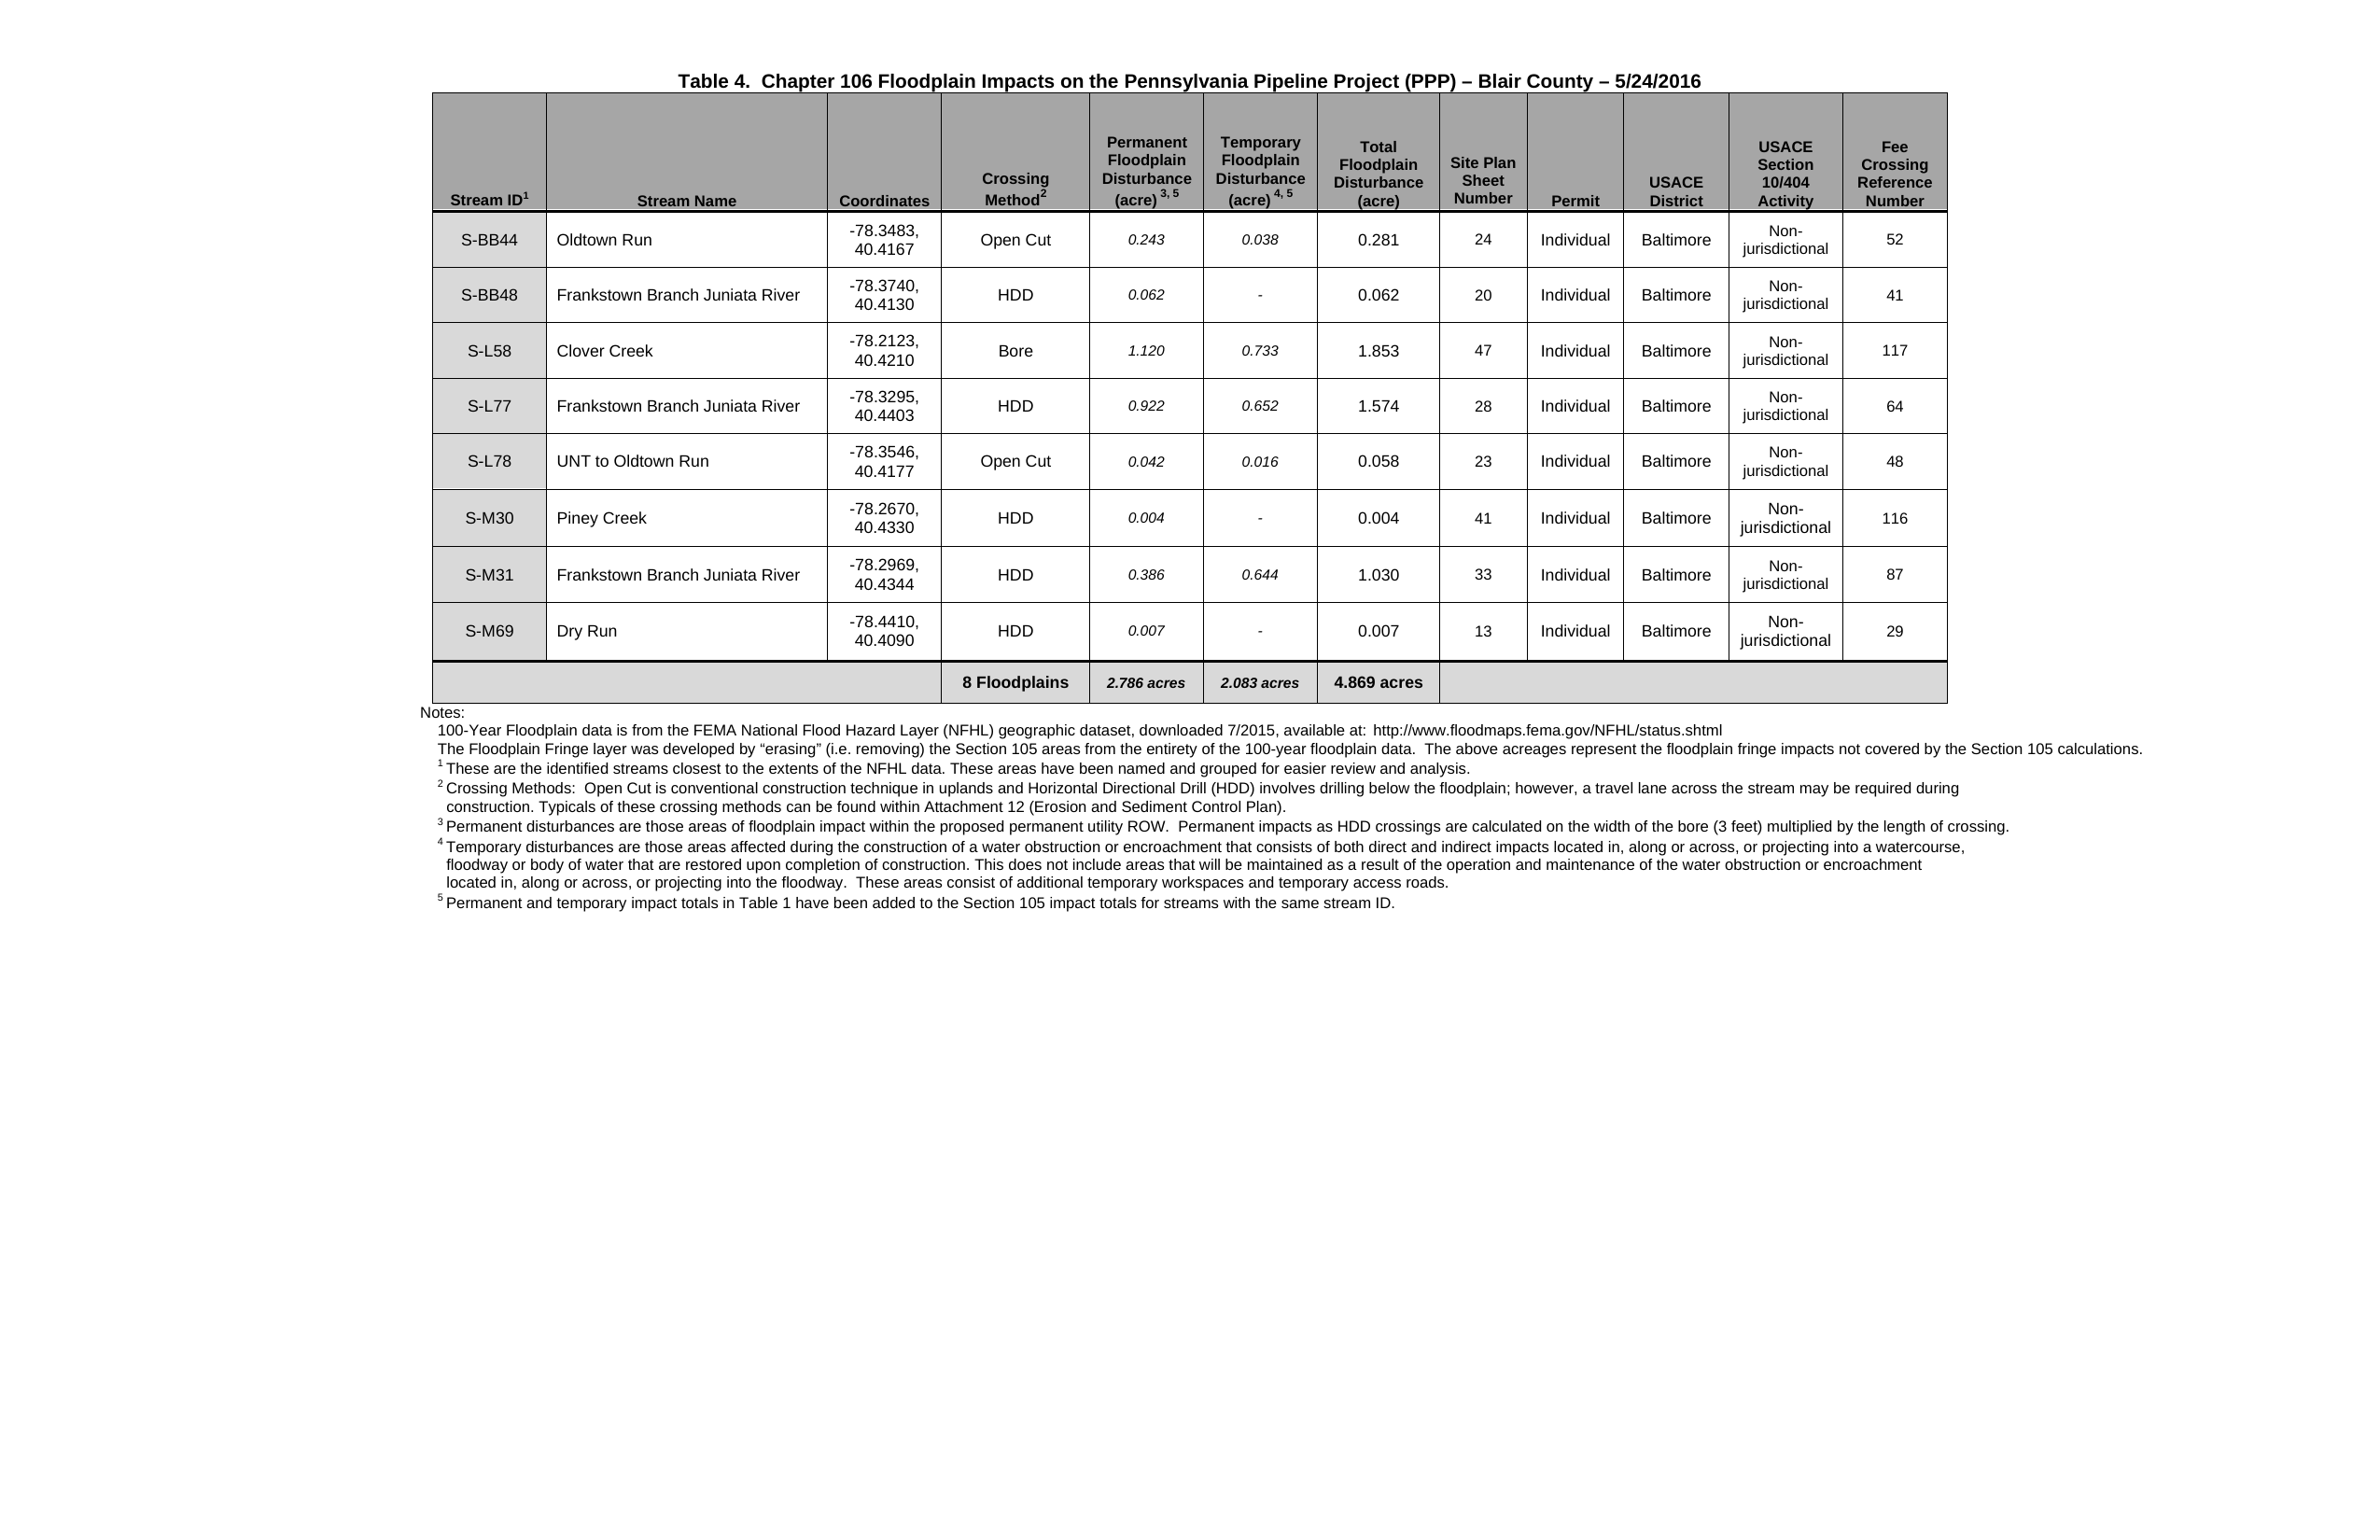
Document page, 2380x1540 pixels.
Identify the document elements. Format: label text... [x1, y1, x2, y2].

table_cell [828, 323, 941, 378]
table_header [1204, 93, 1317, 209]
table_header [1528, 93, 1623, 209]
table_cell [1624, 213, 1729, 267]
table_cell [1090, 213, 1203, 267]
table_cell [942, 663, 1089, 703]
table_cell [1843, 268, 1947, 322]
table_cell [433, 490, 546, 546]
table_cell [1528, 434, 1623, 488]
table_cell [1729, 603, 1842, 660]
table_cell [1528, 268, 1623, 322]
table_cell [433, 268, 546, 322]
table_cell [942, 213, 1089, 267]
text 100-Year Floodplain data is from the FEMA National Flood Hazard Layer (NFHL) geographic dataset, downloaded 7/2015, available at: http://www.floodmaps.fema.gov/NFHL/status.shtml [428, 721, 2310, 739]
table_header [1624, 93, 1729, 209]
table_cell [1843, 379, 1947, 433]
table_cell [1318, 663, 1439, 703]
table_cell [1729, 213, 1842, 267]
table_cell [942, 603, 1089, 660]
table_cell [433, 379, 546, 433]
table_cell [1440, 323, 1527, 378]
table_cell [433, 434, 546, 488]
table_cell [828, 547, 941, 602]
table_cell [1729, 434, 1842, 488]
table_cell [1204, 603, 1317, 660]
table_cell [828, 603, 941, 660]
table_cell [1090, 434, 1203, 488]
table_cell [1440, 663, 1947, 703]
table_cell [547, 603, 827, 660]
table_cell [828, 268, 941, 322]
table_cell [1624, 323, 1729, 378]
text 5 Permanent and temporary impact totals in Table 1 have been added to the Section 105 impact totals for streams with the same stream ID. [438, 891, 2310, 912]
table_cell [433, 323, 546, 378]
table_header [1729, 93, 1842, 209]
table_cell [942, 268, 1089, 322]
text Notes: [420, 704, 2310, 721]
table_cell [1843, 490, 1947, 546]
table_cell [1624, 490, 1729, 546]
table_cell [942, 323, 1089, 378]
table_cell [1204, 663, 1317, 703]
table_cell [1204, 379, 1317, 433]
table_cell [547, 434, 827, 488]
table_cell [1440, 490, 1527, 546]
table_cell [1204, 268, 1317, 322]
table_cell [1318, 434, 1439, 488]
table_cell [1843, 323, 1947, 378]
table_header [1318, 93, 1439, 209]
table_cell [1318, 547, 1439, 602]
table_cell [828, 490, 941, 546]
text 1 These are the identified streams closest to the extents of the NFHL data. These areas have been named and grouped for easier review and analysis. [438, 758, 2310, 777]
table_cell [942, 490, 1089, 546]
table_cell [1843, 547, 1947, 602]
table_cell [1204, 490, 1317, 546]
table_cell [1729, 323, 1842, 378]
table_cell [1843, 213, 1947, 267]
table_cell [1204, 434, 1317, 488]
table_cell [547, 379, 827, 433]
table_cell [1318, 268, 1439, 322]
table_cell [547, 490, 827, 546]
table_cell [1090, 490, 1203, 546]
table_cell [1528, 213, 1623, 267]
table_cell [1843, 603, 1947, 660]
text The Floodplain Fringe layer was developed by “erasing” (i.e. removing) the Section 105 areas from the entirety of the 100-year floodplain data. The above acreages represent the floodplain fringe impacts not covered by the Section 105 calculations. [428, 739, 2310, 758]
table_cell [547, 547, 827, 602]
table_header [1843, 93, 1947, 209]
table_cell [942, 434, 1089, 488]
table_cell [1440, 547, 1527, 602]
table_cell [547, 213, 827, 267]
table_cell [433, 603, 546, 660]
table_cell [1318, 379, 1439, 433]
text 3 Permanent disturbances are those areas of floodplain impact within the proposed permanent utility ROW. Permanent impacts as HDD crossings are calculated on the width of the bore (3 feet) multiplied by the length of crossing. [438, 816, 2108, 836]
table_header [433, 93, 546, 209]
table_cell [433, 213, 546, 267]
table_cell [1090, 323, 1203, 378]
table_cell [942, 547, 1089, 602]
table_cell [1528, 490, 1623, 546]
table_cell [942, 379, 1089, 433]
text 2 Crossing Methods: Open Cut is conventional construction technique in uplands and Horizontal Directional Drill (HDD) involves drilling below the floodplain; however, a travel lane across the stream may be required during construction. Typicals of these crossing methods can be found within Attachment 12 (Erosion and Sediment Control Plan). [438, 777, 1968, 816]
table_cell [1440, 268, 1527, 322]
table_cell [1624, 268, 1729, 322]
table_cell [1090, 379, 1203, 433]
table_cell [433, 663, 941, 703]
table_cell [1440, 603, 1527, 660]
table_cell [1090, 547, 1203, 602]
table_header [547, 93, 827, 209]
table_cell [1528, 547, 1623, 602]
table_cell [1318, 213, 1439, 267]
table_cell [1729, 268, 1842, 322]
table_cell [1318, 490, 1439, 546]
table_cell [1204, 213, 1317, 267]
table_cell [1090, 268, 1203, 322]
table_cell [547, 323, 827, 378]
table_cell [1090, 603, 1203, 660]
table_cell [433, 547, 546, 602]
text 4 Temporary disturbances are those areas affected during the construction of a water obstruction or encroachment that consists of both direct and indirect impacts located in, along or across, or projecting into a watercourse, floodway or body of water that are restored upon completion of construction. This does not include areas that will be maintained as a result of the operation and maintenance of the water obstruction or encroachment located in, along or across, or projecting into the floodway. These areas consist of additional temporary workspaces and temporary access roads. [438, 836, 1968, 891]
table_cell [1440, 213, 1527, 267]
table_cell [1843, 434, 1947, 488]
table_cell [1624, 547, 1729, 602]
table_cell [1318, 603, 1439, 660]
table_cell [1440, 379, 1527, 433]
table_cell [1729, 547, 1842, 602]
text Table 4. Chapter 106 Floodplain Impacts on the Pennsylvania Pipeline Project (PPP) – Blair County – 5/24/2016 [70, 70, 2310, 92]
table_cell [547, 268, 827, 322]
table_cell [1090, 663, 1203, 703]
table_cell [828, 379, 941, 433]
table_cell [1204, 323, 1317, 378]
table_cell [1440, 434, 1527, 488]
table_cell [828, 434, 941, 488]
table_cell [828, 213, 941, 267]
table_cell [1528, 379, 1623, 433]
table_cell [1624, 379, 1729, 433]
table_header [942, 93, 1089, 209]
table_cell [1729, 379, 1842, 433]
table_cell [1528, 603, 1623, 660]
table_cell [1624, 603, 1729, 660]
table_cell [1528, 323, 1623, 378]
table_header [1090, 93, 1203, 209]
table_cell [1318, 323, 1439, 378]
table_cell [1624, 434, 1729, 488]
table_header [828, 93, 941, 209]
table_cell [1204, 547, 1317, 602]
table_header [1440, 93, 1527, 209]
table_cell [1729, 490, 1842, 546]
